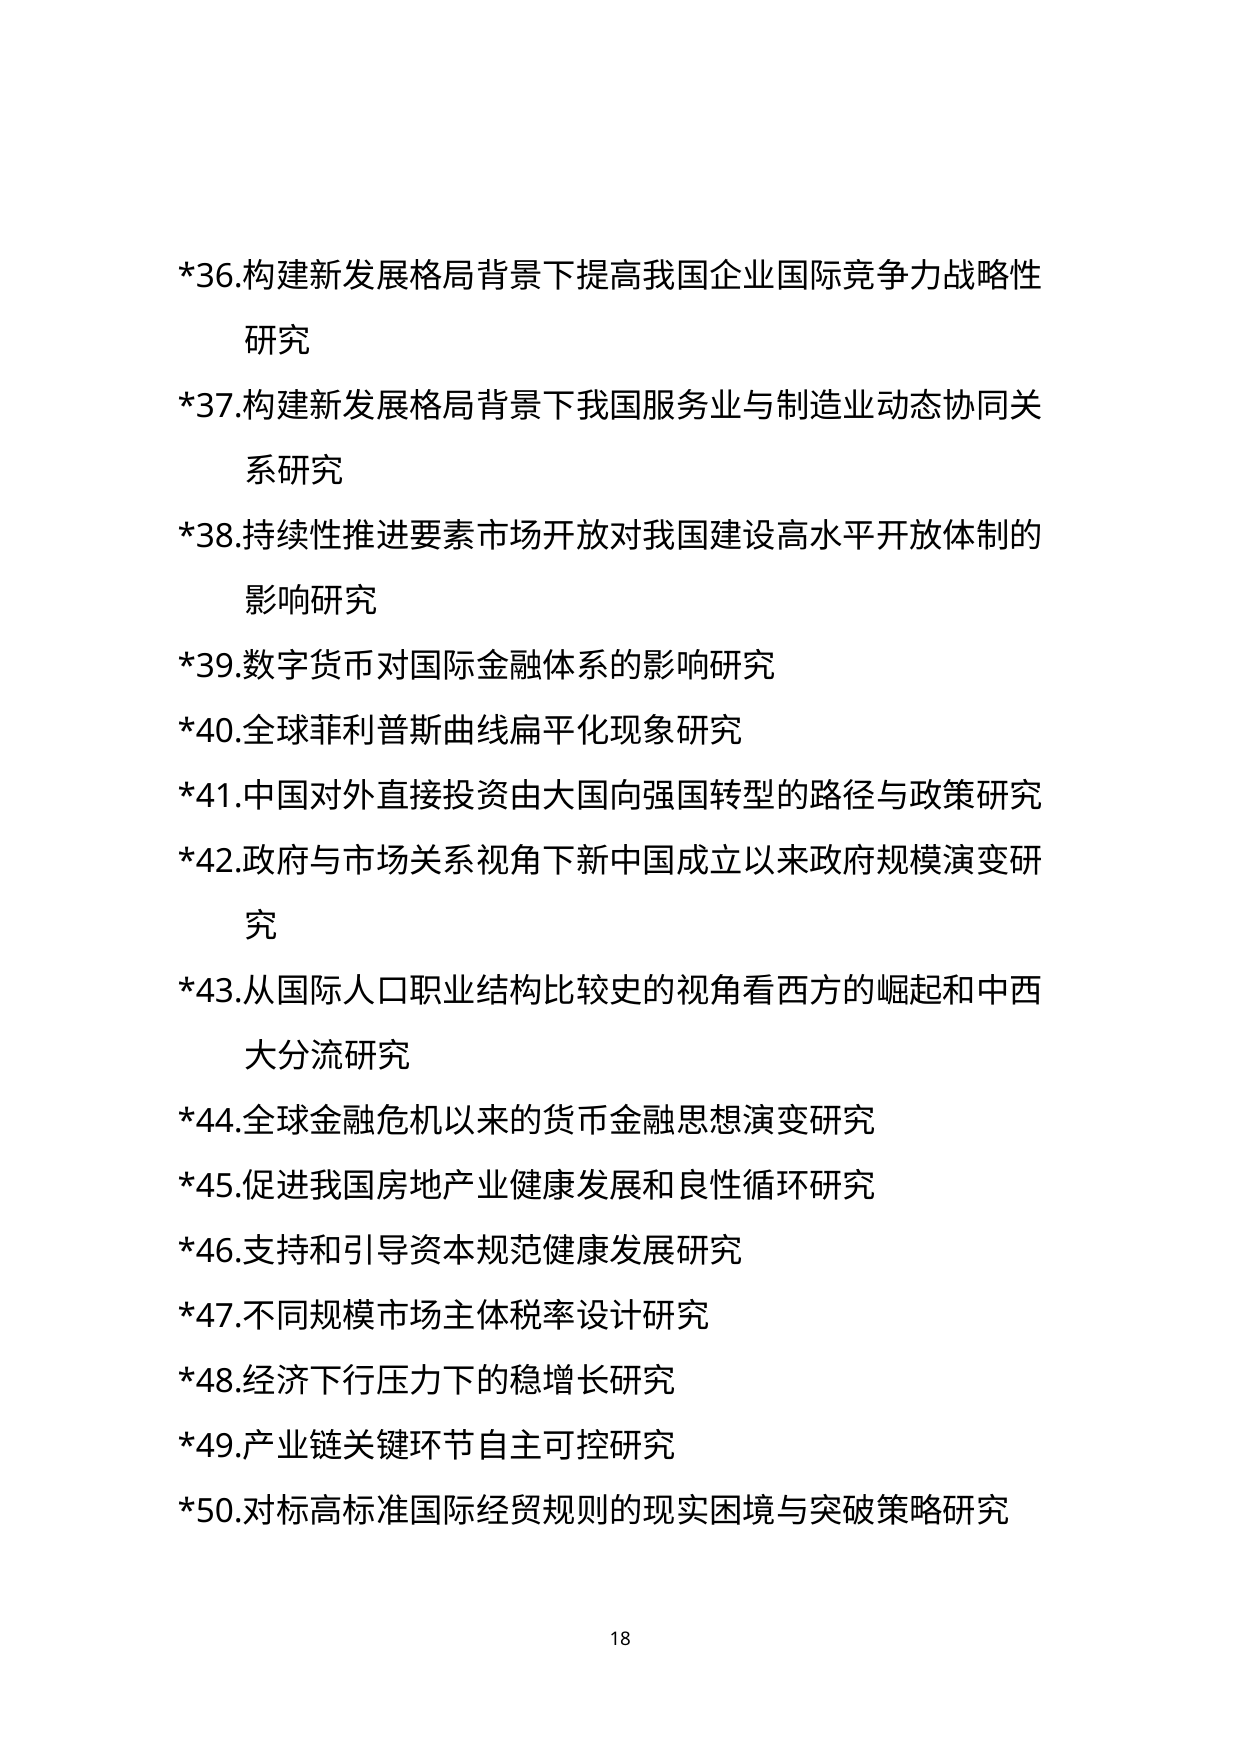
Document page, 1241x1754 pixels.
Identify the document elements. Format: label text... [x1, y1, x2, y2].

text *48.经济下行压力下的稳增长研究 [177, 1345, 1063, 1410]
text *46.支持和引导资本规范健康发展研究 [177, 1215, 1063, 1280]
text *45.促进我国房地产业健康发展和良性循环研究 [177, 1150, 1063, 1215]
text *41.中国对外直接投资由大国向强国转型的路径与政策研究 [177, 760, 1063, 825]
text *36.构建新发展格局背景下提高我国企业国际竞争力战略性研究 [177, 240, 1063, 370]
text *39.数字货币对国际金融体系的影响研究 [177, 630, 1063, 695]
text *50.对标高标准国际经贸规则的现实困境与突破策略研究 [177, 1475, 1063, 1540]
text *43.从国际人口职业结构比较史的视角看西方的崛起和中西大分流研究 [177, 955, 1063, 1085]
text *49.产业链关键环节自主可控研究 [177, 1410, 1063, 1475]
text *47.不同规模市场主体税率设计研究 [177, 1280, 1063, 1345]
text *40.全球菲利普斯曲线扁平化现象研究 [177, 695, 1063, 760]
text *42.政府与市场关系视角下新中国成立以来政府规模演变研究 [177, 825, 1063, 955]
text *37.构建新发展格局背景下我国服务业与制造业动态协同关系研究 [177, 370, 1063, 500]
text *38.持续性推进要素市场开放对我国建设高水平开放体制的影响研究 [177, 500, 1063, 630]
text *44.全球金融危机以来的货币金融思想演变研究 [177, 1085, 1063, 1150]
